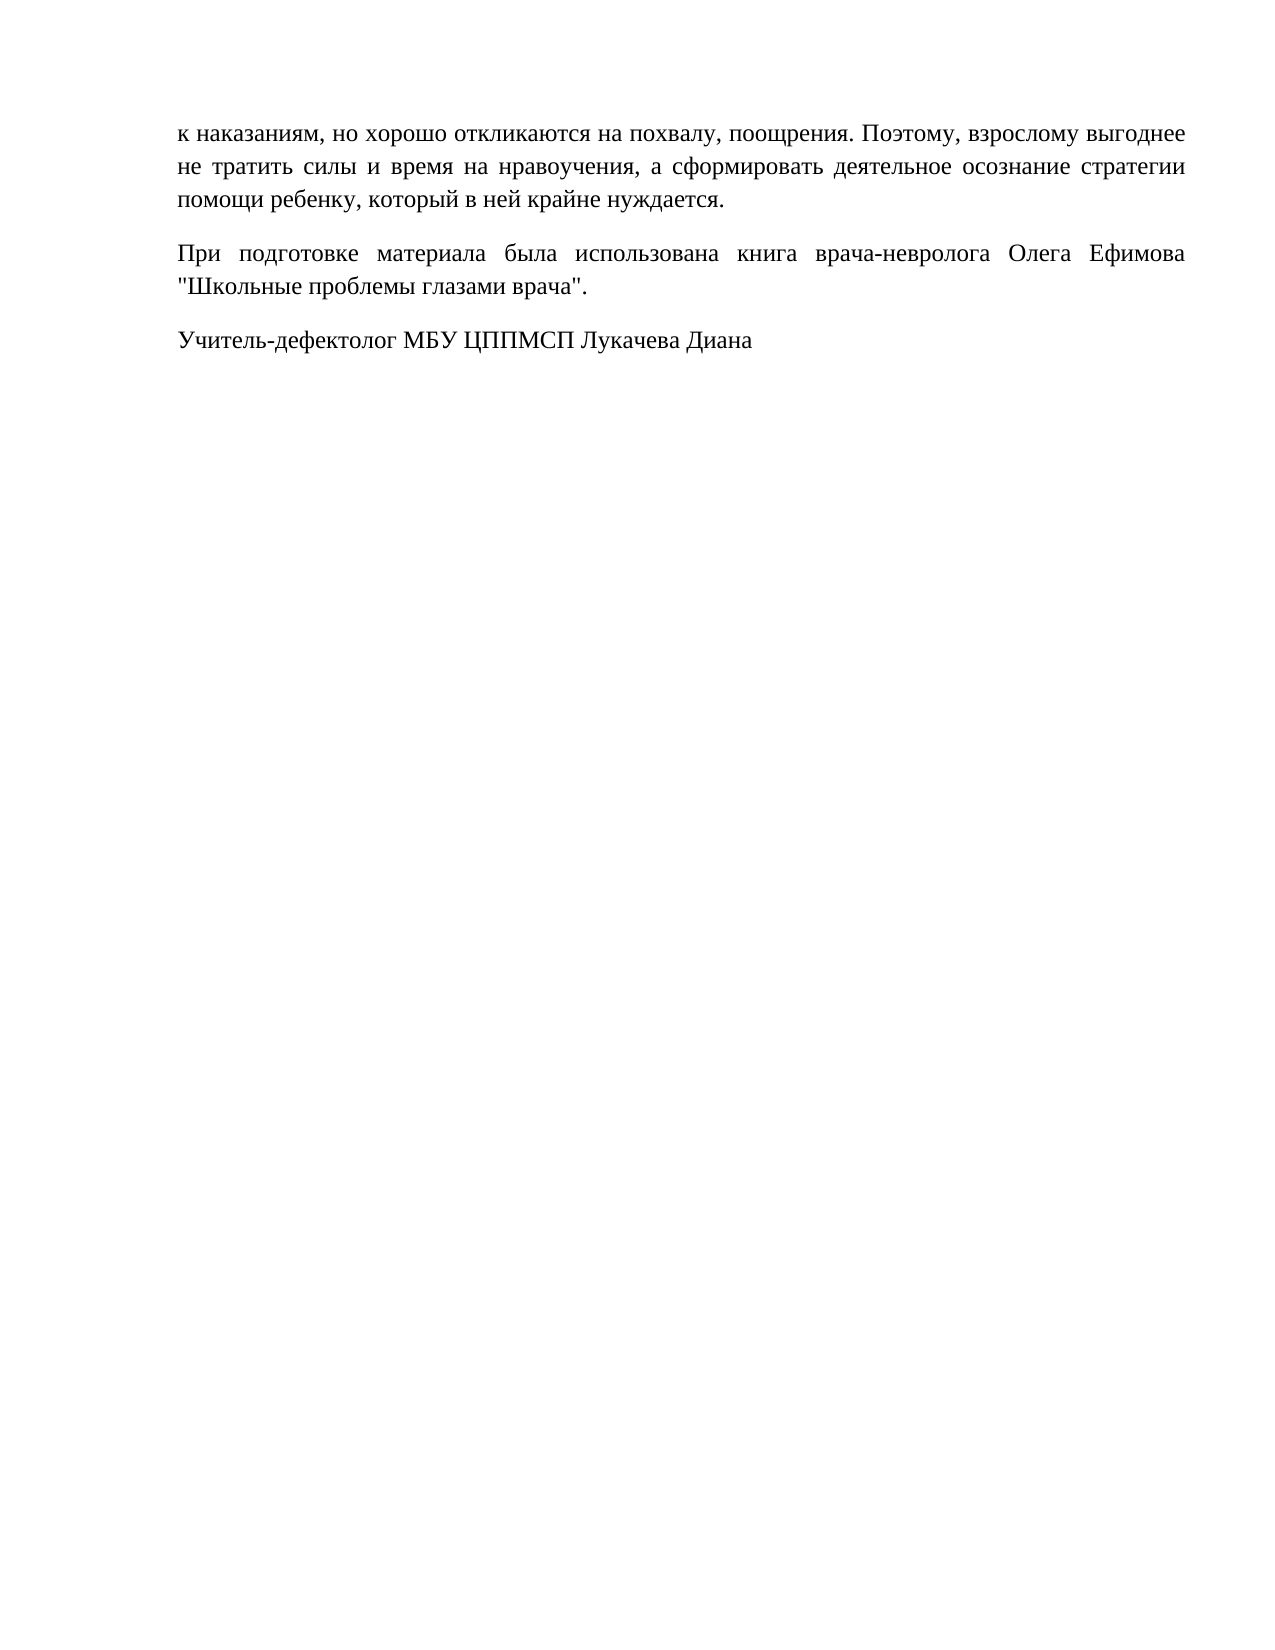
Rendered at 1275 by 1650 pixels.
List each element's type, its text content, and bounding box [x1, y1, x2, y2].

text При подготовке материала была использована книга врача-невролога Олега Ефимова "Школьные проблемы глазами врача". [177, 238, 1186, 300]
text Учитель-дефектолог МБУ ЦППМСП Лукачева Диана [177, 325, 1186, 353]
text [177, 118, 1186, 213]
